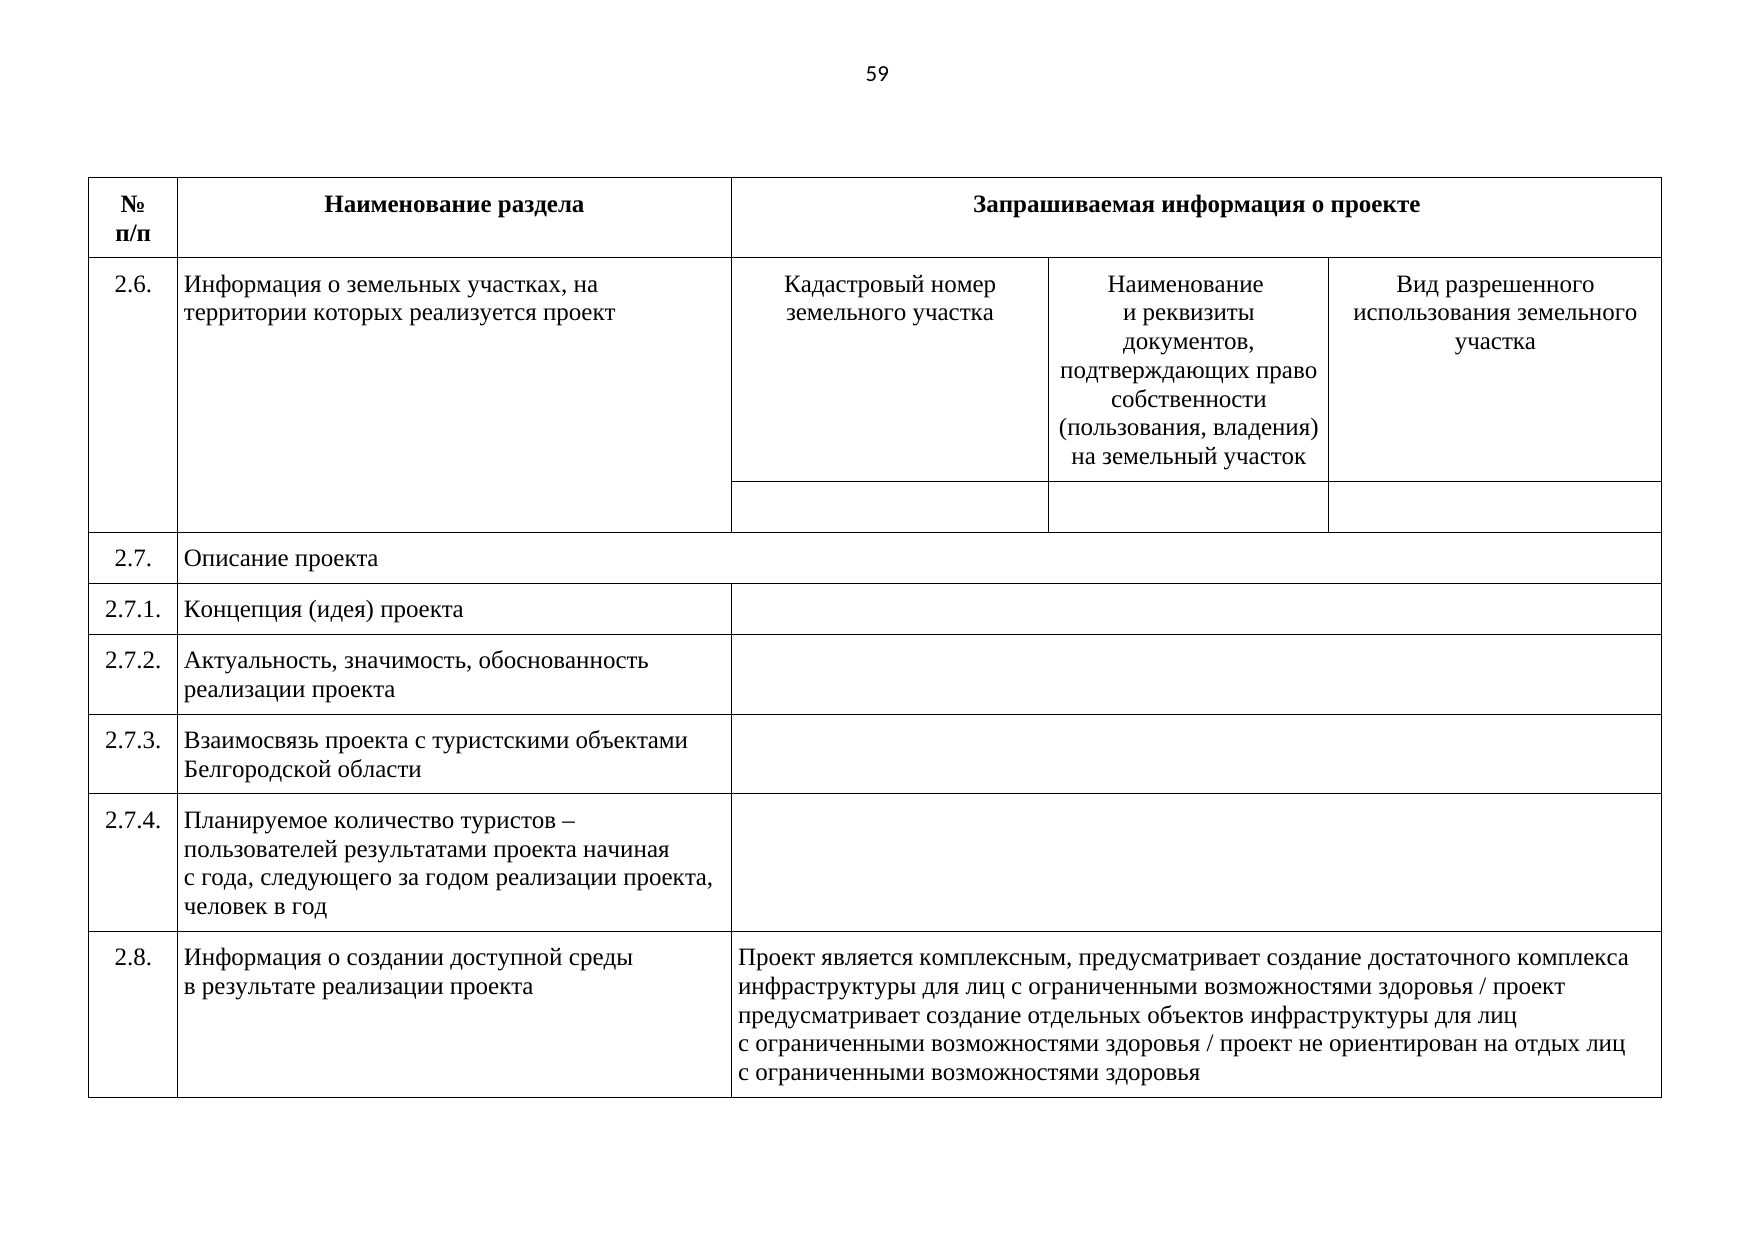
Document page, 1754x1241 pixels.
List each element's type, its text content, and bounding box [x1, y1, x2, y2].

table_cell 2.8. [89, 932, 177, 1097]
table_cell Наименование и реквизиты документов, подтверждающих право собственности (пользования, владения) на земельный участок [1049, 258, 1328, 481]
table_cell [1329, 482, 1661, 532]
table_cell 2.7.2. [89, 635, 177, 713]
table_cell [1049, 482, 1328, 532]
table_cell Информация о земельных участках, на территории которых реализуется проект [178, 258, 731, 532]
table_cell Описание проекта [178, 533, 1661, 583]
table_cell [732, 584, 1661, 634]
table_cell [732, 715, 1661, 793]
table_header № п/п [89, 178, 177, 257]
table_cell [732, 635, 1661, 713]
table_cell Планируемое количество туристов – пользователей результатами проекта начиная с года, следующего за годом реализации проекта, человек в год [178, 794, 731, 931]
table_cell [732, 482, 1048, 532]
table_cell Взаимосвязь проекта с туристскими объектами Белгородской области [178, 715, 731, 793]
table_cell Информация о создании доступной среды в результате реализации проекта [178, 932, 731, 1097]
table_cell Проект является комплексным, предусматривает создание достаточного комплекса инфраструктуры для лиц с ограниченными возможностями здоровья / проект предусматривает создание отдельных объектов инфраструктуры для лиц с ограниченными возможностями здоровья / проект не ориентирован на отдых лиц с ограниченными возможностями здоровья [732, 932, 1661, 1097]
table_cell 2.6. [89, 258, 177, 532]
table_cell [732, 794, 1661, 931]
table_cell 2.7.1. [89, 584, 177, 634]
table_header Наименование раздела [178, 178, 731, 257]
table_cell 2.7. [89, 533, 177, 583]
table_cell Концепция (идея) проекта [178, 584, 731, 634]
table_header Запрашиваемая информация о проекте [732, 178, 1661, 257]
table_cell 2.7.4. [89, 794, 177, 931]
table_cell 2.7.3. [89, 715, 177, 793]
table_cell Актуальность, значимость, обоснованность реализации проекта [178, 635, 731, 713]
table_cell Вид разрешенного использования земельного участка [1329, 258, 1661, 481]
table_cell Кадастровый номер земельного участка [732, 258, 1048, 481]
